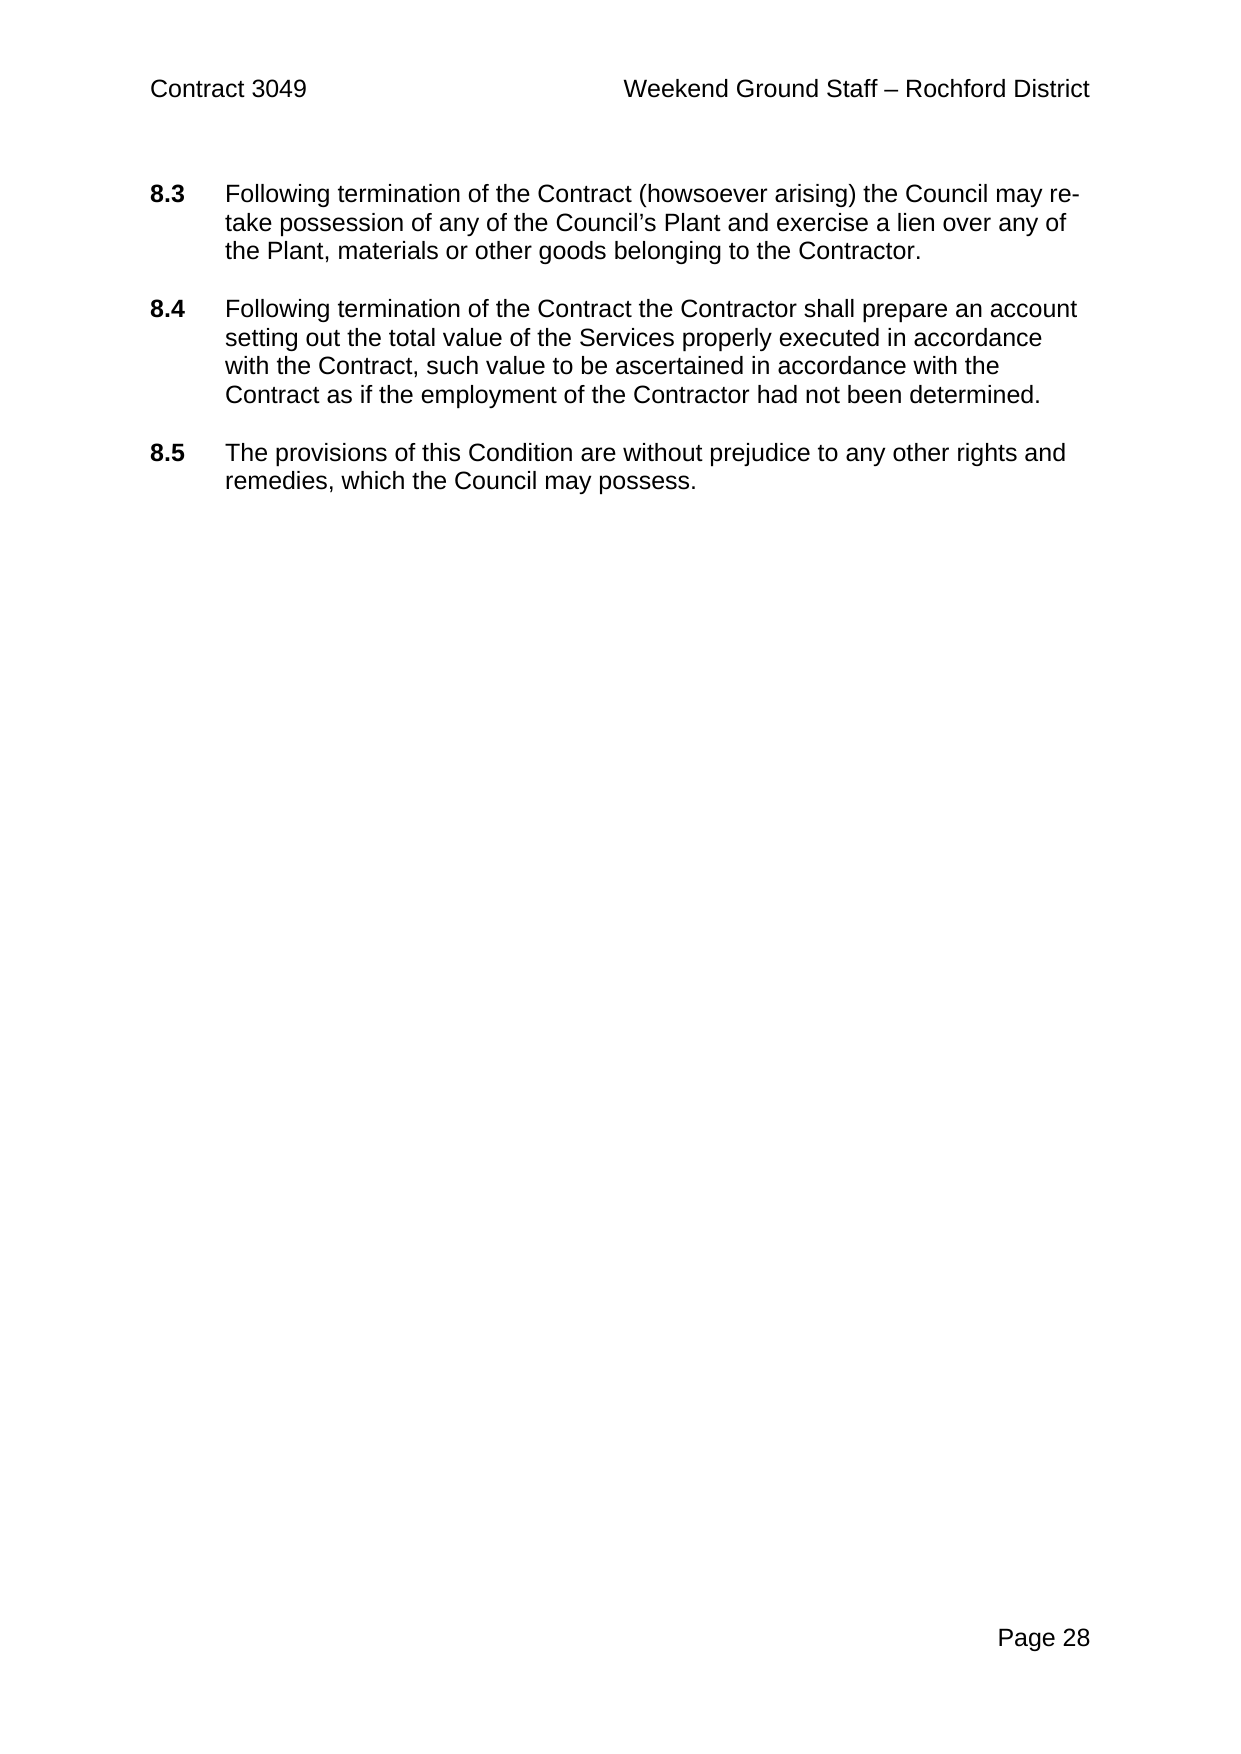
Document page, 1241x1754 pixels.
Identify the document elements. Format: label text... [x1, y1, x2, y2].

list The provisions of this Condition are without prejudice to any other rights and remedies, which the Council may possess. [150, 437, 1090, 495]
list Following termination of the Contract (howsoever arising) the Council may re-take possession of any of the Council’s Plant and exercise a lien over any of the Plant, materials or other goods belonging to the Contractor. [150, 179, 1090, 265]
list Following termination of the Contract the Contractor shall prepare an account setting out the total value of the Services properly executed in accordance with the Contract, such value to be ascertained in accordance with the Contract as if the employment of the Contractor had not been determined. [150, 294, 1090, 409]
